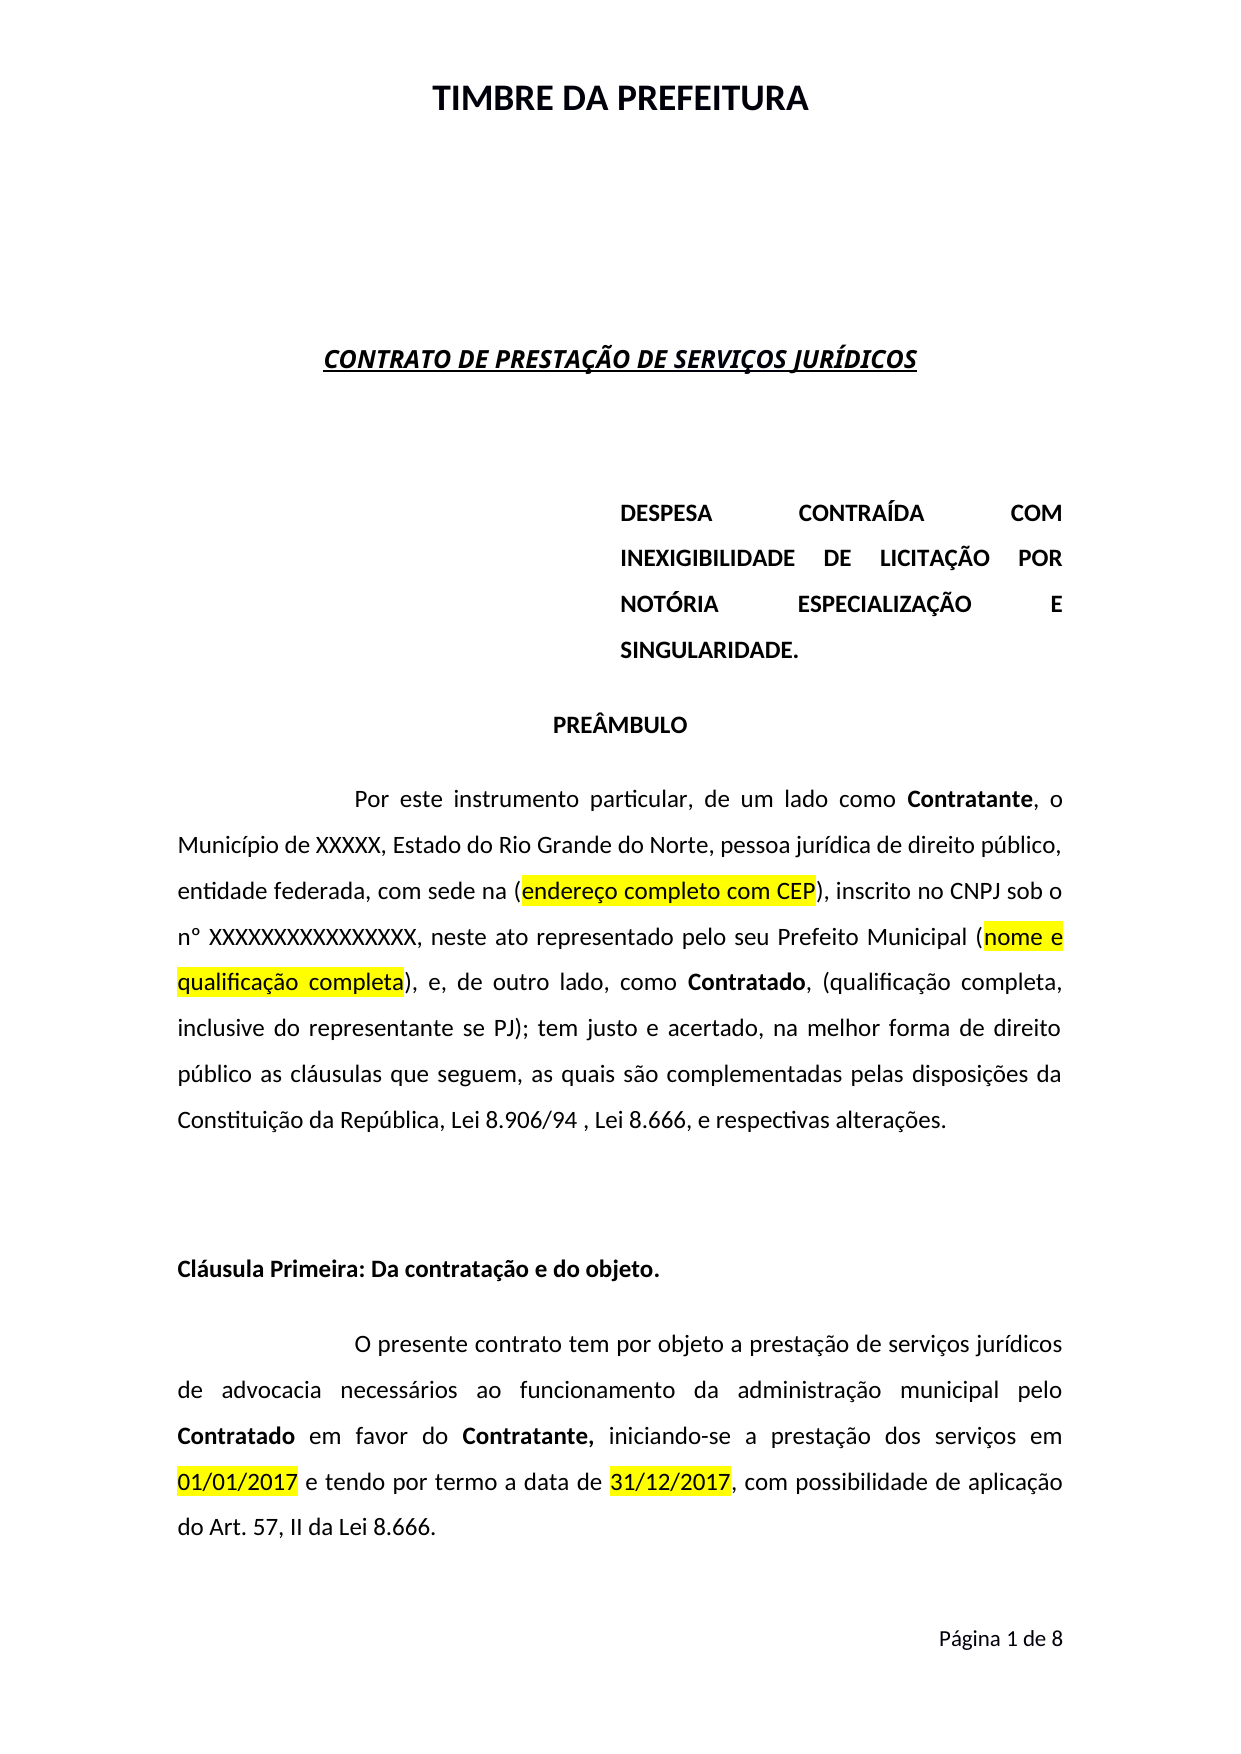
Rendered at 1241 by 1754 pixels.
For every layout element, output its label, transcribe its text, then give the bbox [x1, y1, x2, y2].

text PREÂMBULO [177, 709, 1063, 739]
text CONTRATO DE PRESTAÇÃO DE SERVIÇOS JURÍDICOS [177, 342, 1063, 376]
text Por este instrumento particular, de um lado como Contratante, o Município de XXXXX, Estado do Rio Grande do Norte, pessoa jurídica de direito público, entidade federada, com sede na (endereço completo com CEP), inscrito no CNPJ sob o nº XXXXXXXXXXXXXXXX, neste ato representado pelo seu Prefeito Municipal (nome e qualificação completa), e, de outro lado, como Contratado, (qualificação completa, inclusive do representante se PJ); tem justo e acertado, na melhor forma de direito público as cláusulas que seguem, as quais são complementadas pelas disposições da Constituição da República, Lei 8.906/94 , Lei 8.666, e respectivas alterações. [177, 784, 1063, 1134]
text DESPESA CONTRAÍDA COM INEXIGIBILIDADE DE LICITAÇÃO POR NOTÓRIA ESPECIALIZAÇÃO E SINGULARIDADE. [620, 497, 1063, 664]
text Cláusula Primeira: Da contratação e do objeto. [177, 1253, 1063, 1284]
text O presente contrato tem por objeto a prestação de serviços jurídicos de advocacia necessários ao funcionamento da administração municipal pelo Contratado em favor do Contratante, iniciando-se a prestação dos serviços em 01/01/2017 e tendo por termo a data de 31/12/2017, com possibilidade de aplicação do Art. 57, II da Lei 8.666. [177, 1328, 1063, 1542]
